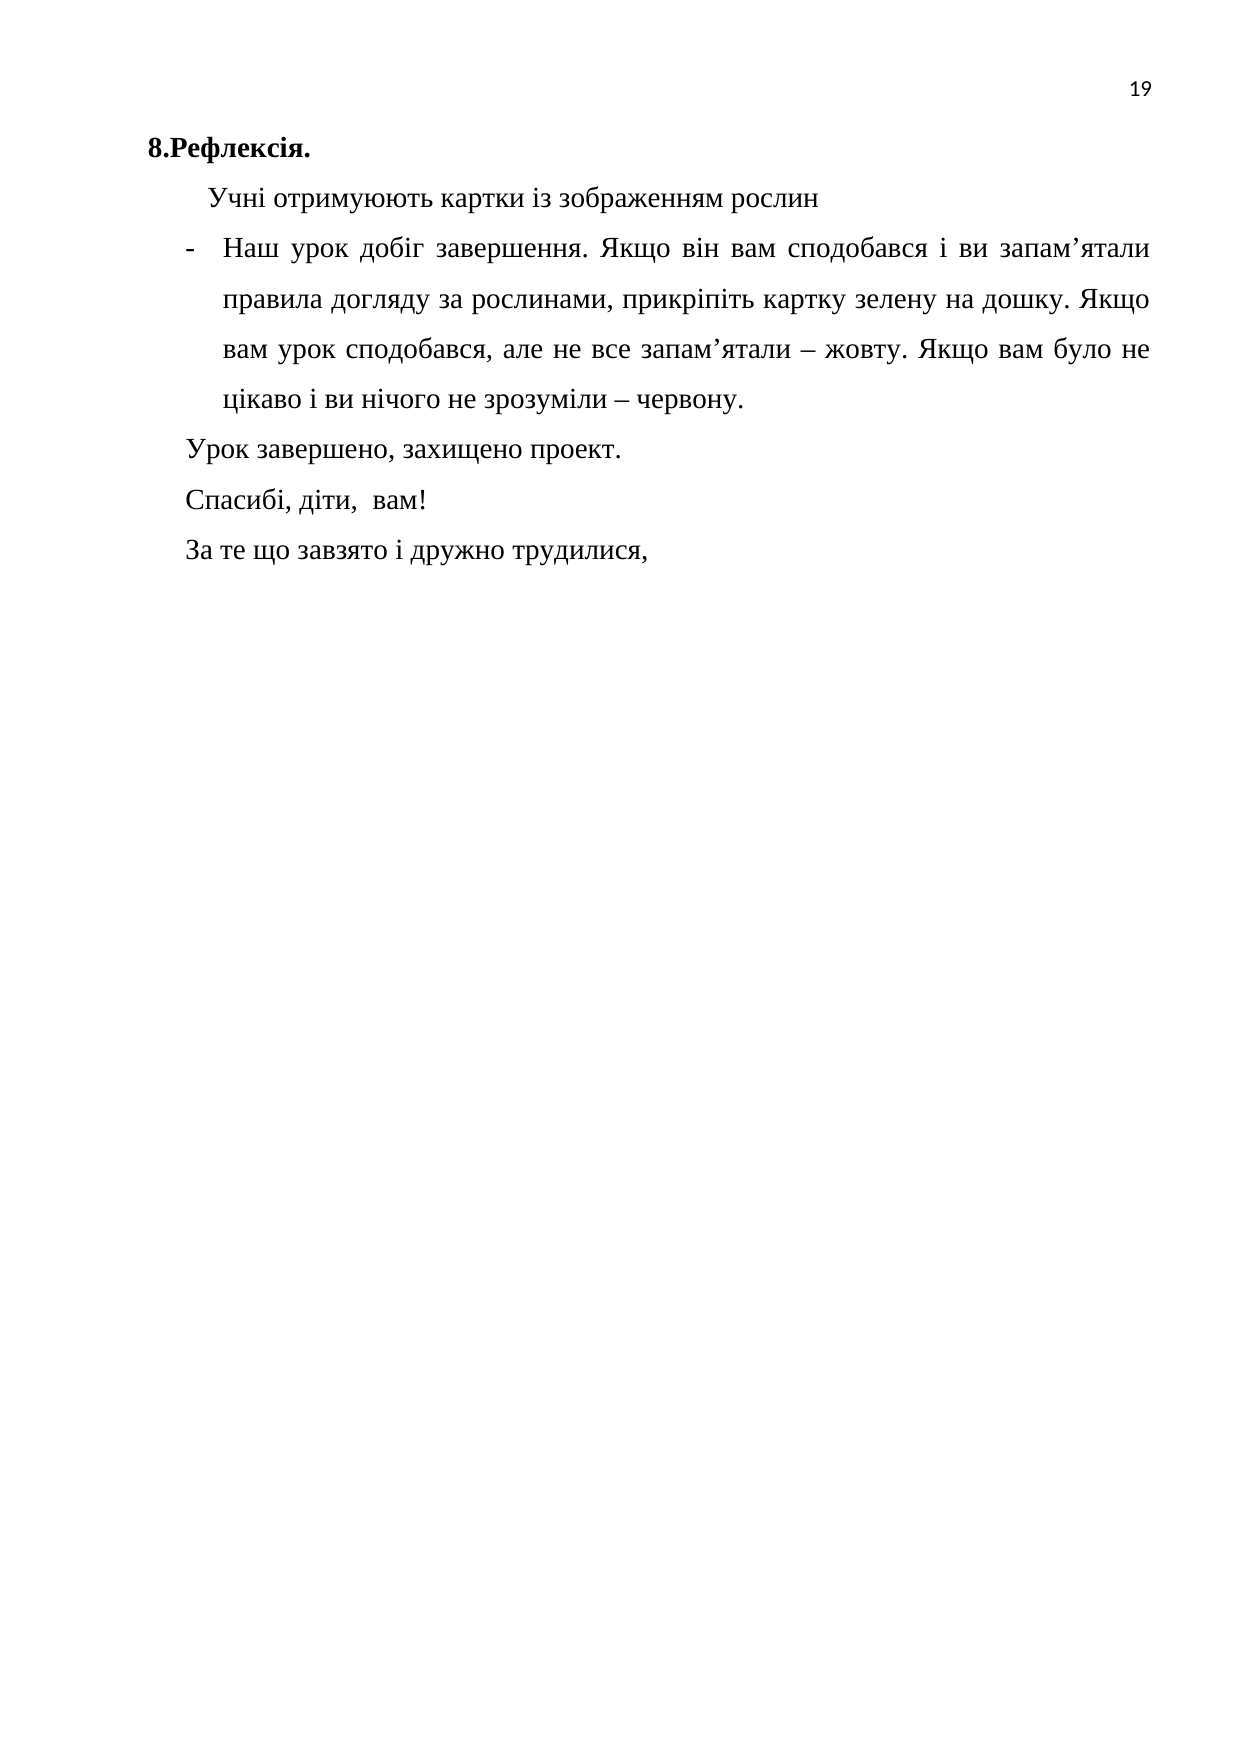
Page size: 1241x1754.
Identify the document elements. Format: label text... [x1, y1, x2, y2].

list Наш урок добіг завершення. Якщо він вам сподобався і ви запам’ятали правила догляду за рослинами, прикріпіть картку зелену на дошку. Якщо вам урок сподобався, але не все запам’ятали – жовту. Якщо вам було не цікаво і ви нічого не зрозуміли – червону. [185, 230, 1152, 415]
text За те що завзято і дружно трудилися, [185, 532, 1152, 566]
text 8.Рефлексія. [148, 130, 1152, 163]
text Учні отримуюють картки із зображенням рослин [148, 180, 1152, 214]
text Спасибі, діти, вам! [185, 482, 1152, 516]
text Урок завершено, захищено проект. [185, 432, 1152, 465]
